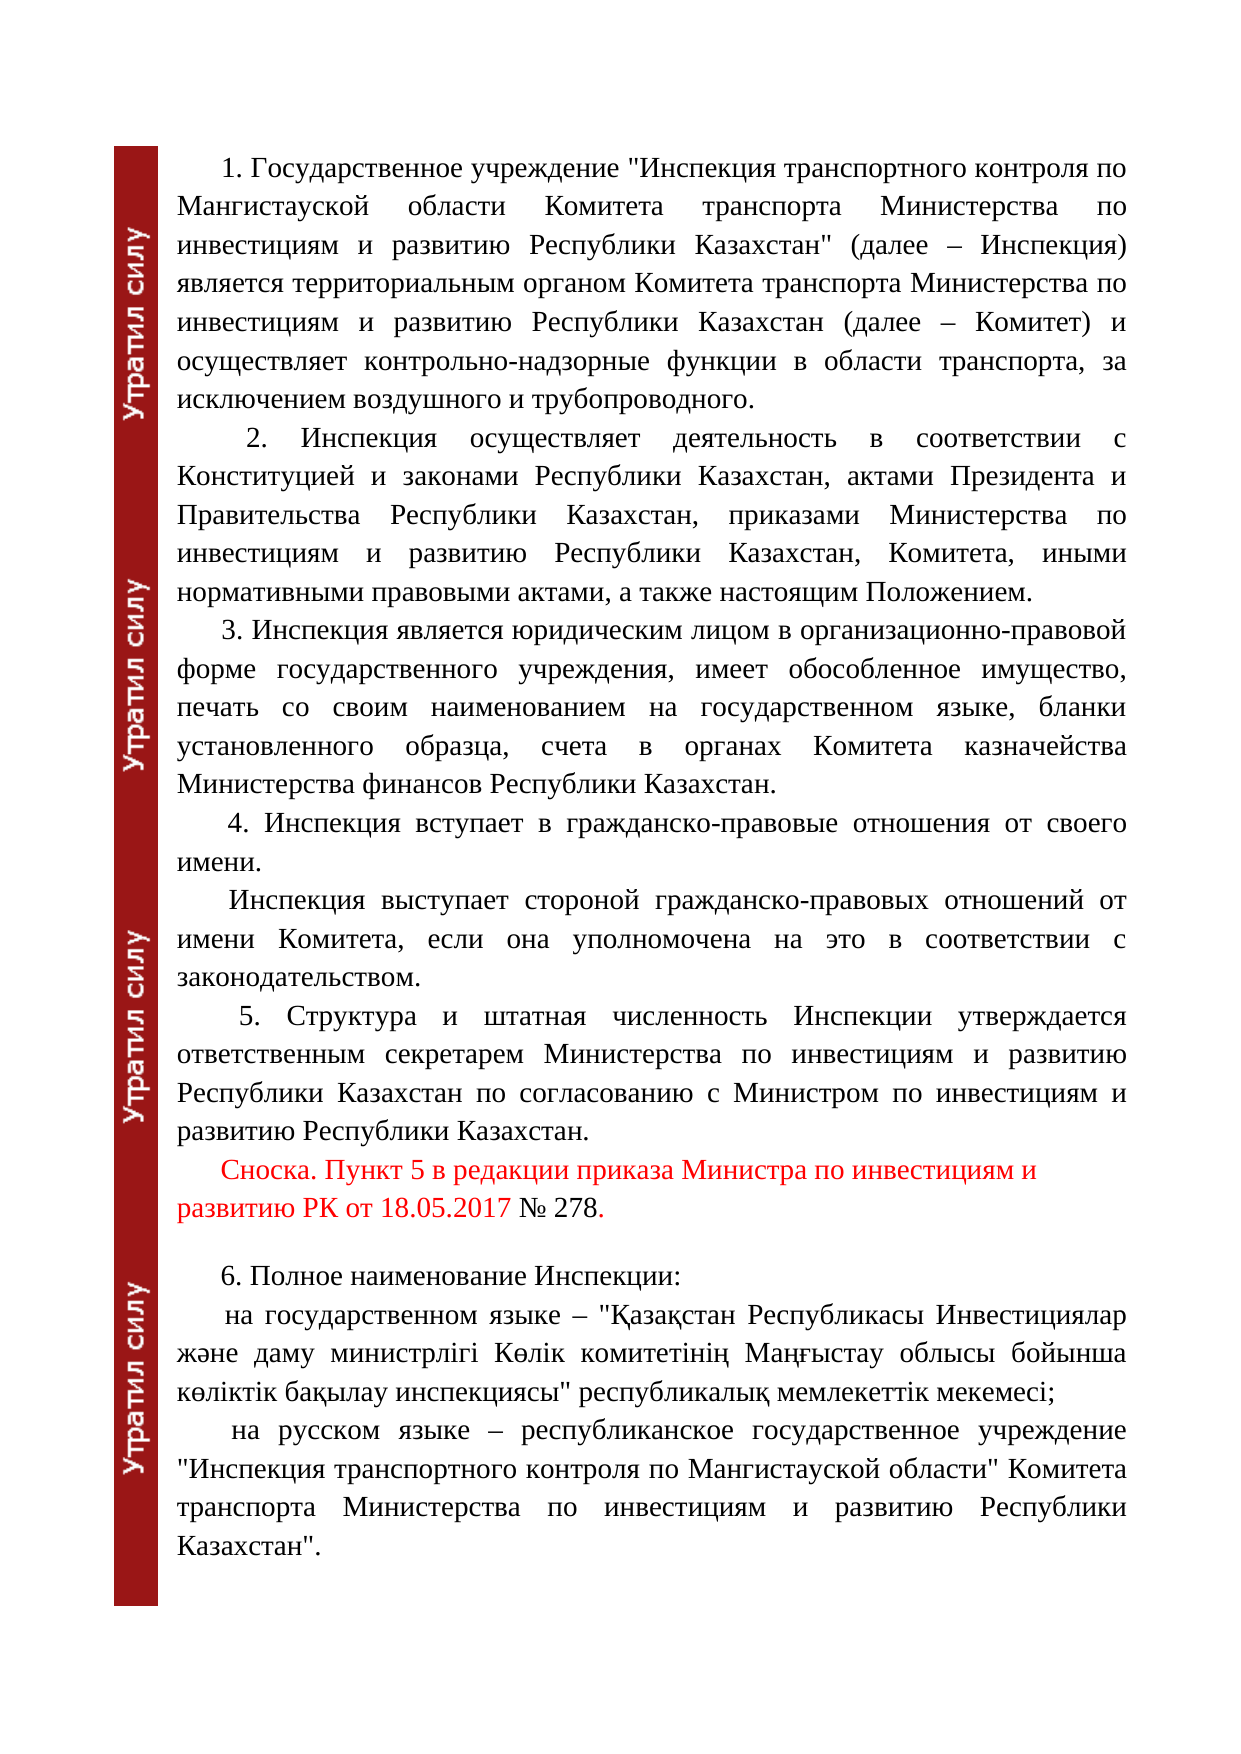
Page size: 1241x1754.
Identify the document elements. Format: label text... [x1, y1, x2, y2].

text на русском языке – республиканское государственное учреждение "Инспекция транспортного контроля по Мангистауской области" Комитета транспорта Министерства по инвестициям и развитию Республики Казахстан". [112, 1412, 1128, 1562]
text 4. Инспекция вступает в гражданско-правовые отношения от своего имени. [112, 805, 1128, 877]
text 5. Структура и штатная численность Инспекции утверждается ответственным секретарем Министерства по инвестициям и развитию Республики Казахстан по согласованию с Министром по инвестициям и развитию Республики Казахстан. [112, 998, 1128, 1147]
text Инспекция выступает стороной гражданско-правовых отношений от имени Комитета, если она уполномочена на это в соответствии с законодательством. [112, 882, 1128, 993]
text 3. Инспекция является юридическим лицом в организационно-правовой форме государственного учреждения, имеет обособленное имущество, печать со своим наименованием на государственном языке, бланки установленного образца, счета в органах Комитета казначейства Министерства финансов Республики Казахстан. [112, 612, 1128, 800]
text 1. Государственное учреждение "Инспекция транспортного контроля по Мангистауской области Комитета транспорта Министерства по инвестициям и развитию Республики Казахстан" (далее – Инспекция) является территориальным органом Комитета транспорта Министерства по инвестициям и развитию Республики Казахстан (далее – Комитет) и осуществляет контрольно-надзорные функции в области транспорта, за исключением воздушного и трубопроводного. [112, 150, 1128, 415]
picture [114, 1254, 158, 1258]
picture [114, 415, 158, 420]
picture [114, 800, 158, 805]
picture [114, 146, 158, 150]
text на государственном языке – "Қазақстан Республикасы Инвестициялар және даму министрлігі Көлік комитетінің Маңғыстау облысы бойынша көліктік бақылау инспекциясы" республикалық мемлекеттiк мекемесi; [112, 1297, 1128, 1407]
text 2. Инспекция осуществляет деятельность в соответствии с Конституцией и законами Республики Казахстан, актами Президента и Правительства Республики Казахстан, приказами Министерства по инвестициям и развитию Республики Казахстан, Комитета, иными нормативными правовыми актами, а также настоящим Положением. [112, 420, 1128, 607]
picture [114, 1562, 158, 1606]
picture [114, 607, 158, 612]
text 6. Полное наименование Инспекции: [112, 1258, 1128, 1292]
text Сноска. Пункт 5 в редакции приказа Министра по инвестициям и развитию РК от 18.05.2017 № 278. [112, 1152, 1128, 1254]
picture [114, 1407, 158, 1412]
picture [114, 877, 158, 882]
picture [114, 993, 158, 998]
picture [114, 1147, 158, 1152]
picture [114, 1292, 158, 1297]
